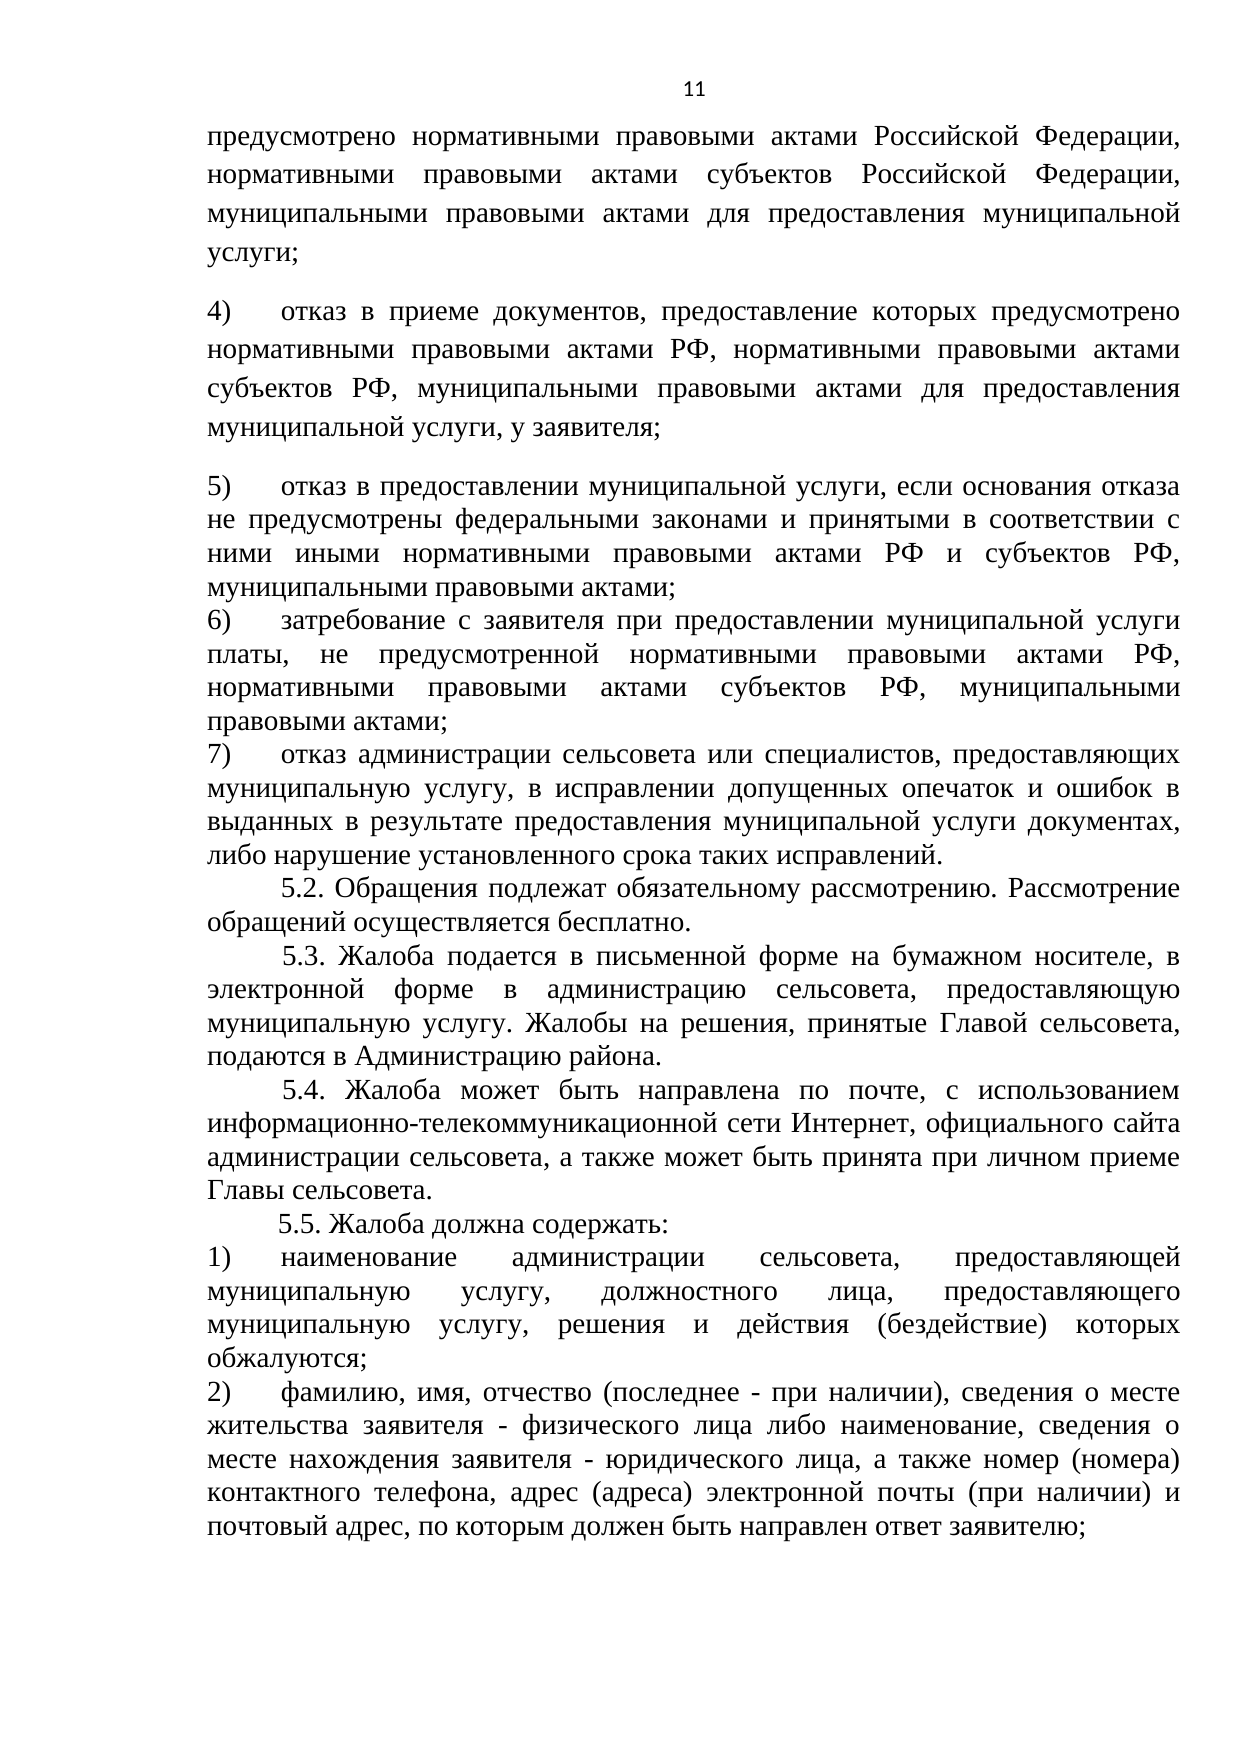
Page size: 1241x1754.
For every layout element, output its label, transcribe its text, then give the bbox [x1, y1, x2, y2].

text 5.4. Жалоба может быть направлена по почте, с использованием информационно-телекоммуникационной сети Интернет, официального сайта администрации сельсовета, а также может быть принята при личном приеме Главы сельсовета. [207, 1072, 1181, 1206]
text 5) отказ в предоставлении муниципальной услуги, если основания отказа не предусмотрены федеральными законами и принятыми в соответствии с ними иными нормативными правовыми актами РФ и субъектов РФ, муниципальными правовыми актами; [207, 468, 1181, 602]
text 5.3. Жалоба подается в письменной форме на бумажном носителе, в электронной форме в администрацию сельсовета, предоставляющую муниципальную услугу. Жалобы на решения, принятые Главой сельсовета, подаются в Администрацию района. [207, 938, 1181, 1072]
text 7) отказ администрации сельсовета или специалистов, предоставляющих муниципальную услугу, в исправлении допущенных опечаток и ошибок в выданных в результате предоставления муниципальной услуги документах, либо нарушение установленного срока таких исправлений. [207, 736, 1181, 871]
text 2) фамилию, имя, отчество (последнее - при наличии), сведения о месте жительства заявителя - физического лица либо наименование, сведения о месте нахождения заявителя - юридического лица, а также номер (номера) контактного телефона, адрес (адреса) электронной почты (при наличии) и почтовый адрес, по которым должен быть направлен ответ заявителю; [207, 1374, 1181, 1541]
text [207, 118, 1181, 267]
text 1) наименование администрации сельсовета, предоставляющей муниципальную услугу, должностного лица, предоставляющего муниципальную услугу, решения и действия (бездействие) которых обжалуются; [207, 1239, 1181, 1374]
text 5.2. Обращения подлежат обязательному рассмотрению. Рассмотрение обращений осуществляется бесплатно. [207, 871, 1181, 938]
text 6) затребование с заявителя при предоставлении муниципальной услуги платы, не предусмотренной нормативными правовыми актами РФ, нормативными правовыми актами субъектов РФ, муниципальными правовыми актами; [207, 602, 1181, 736]
text 4) отказ в приеме документов, предоставление которых предусмотрено нормативными правовыми актами РФ, нормативными правовыми актами субъектов РФ, муниципальными правовыми актами для предоставления муниципальной услуги, у заявителя; [207, 293, 1181, 442]
text 5.5. Жалоба должна содержать: [207, 1206, 1181, 1239]
